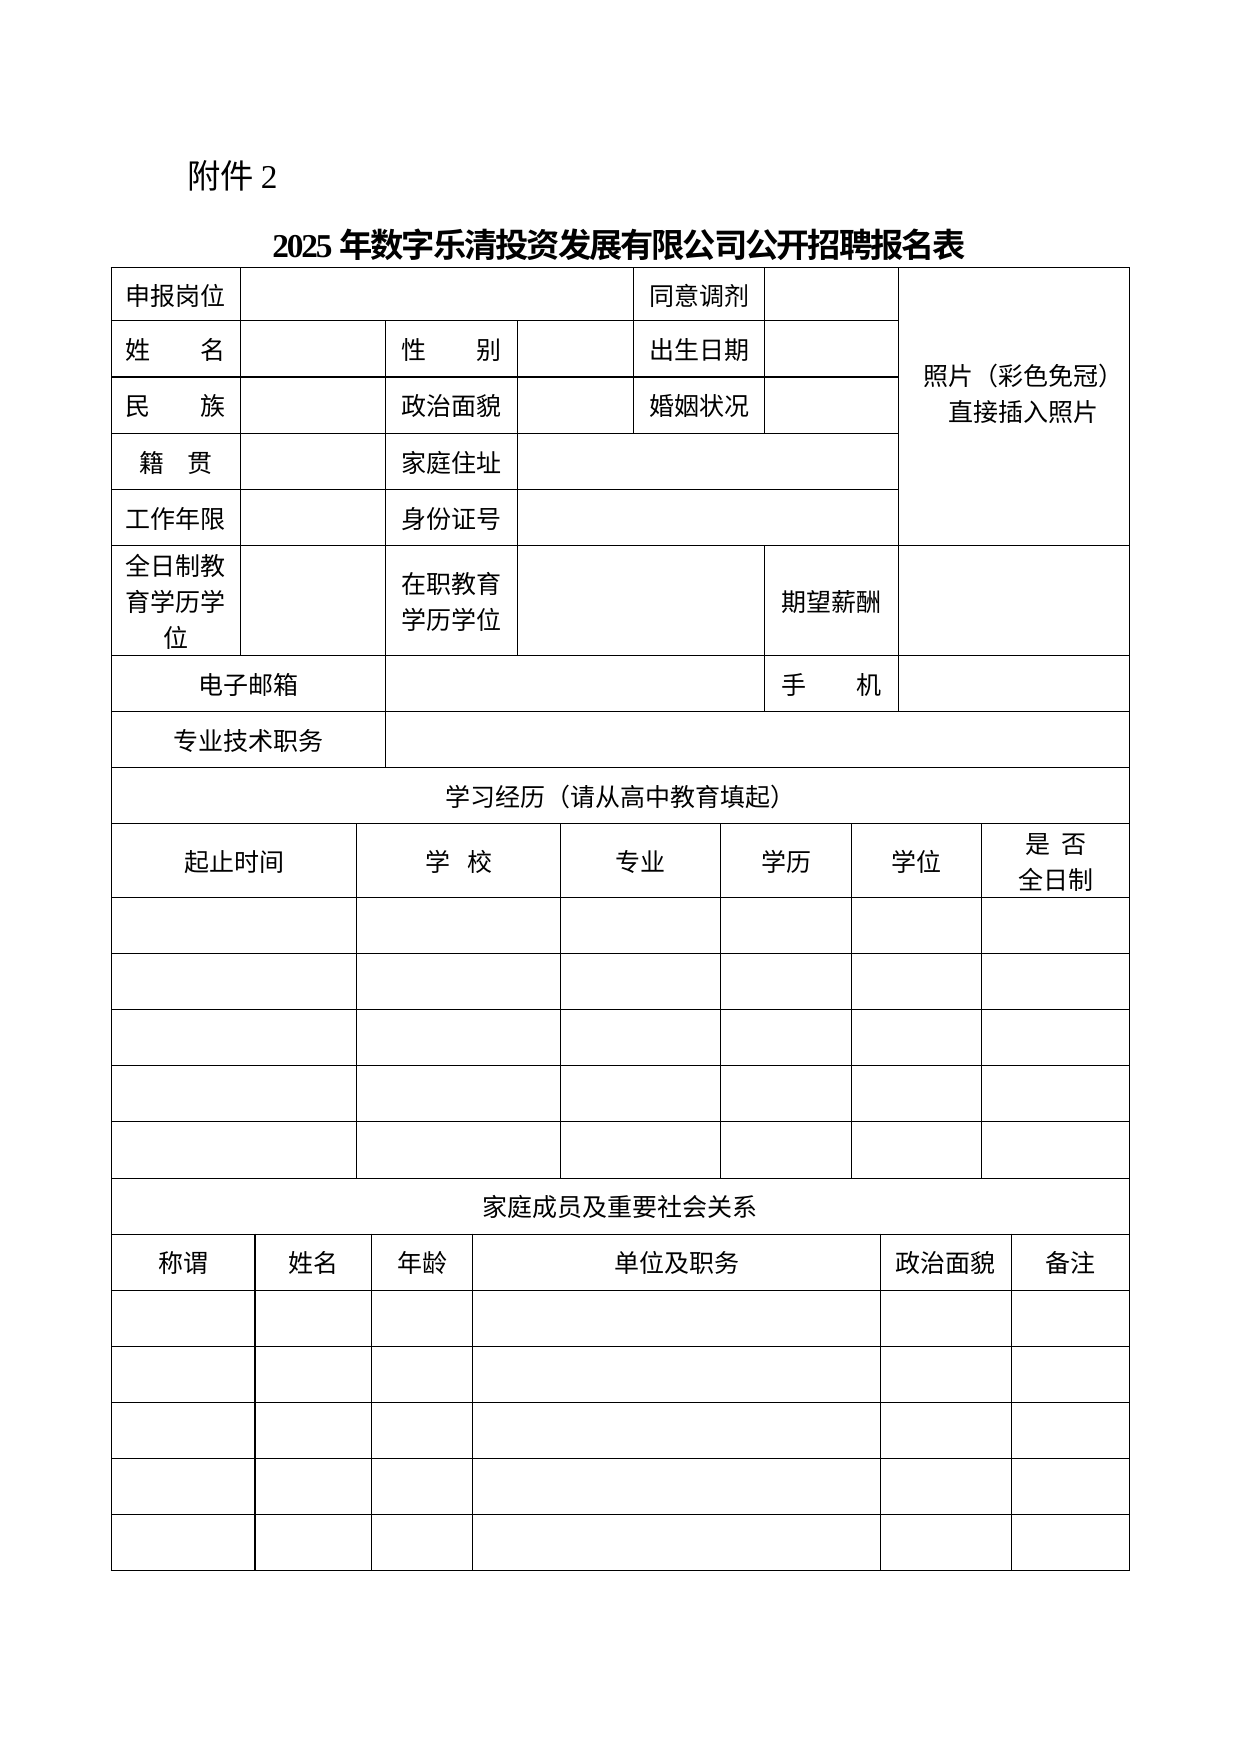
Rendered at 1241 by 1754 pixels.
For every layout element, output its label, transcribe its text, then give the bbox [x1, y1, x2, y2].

table_cell [386, 712, 1129, 767]
table_cell [241, 378, 385, 433]
table_cell [473, 1515, 880, 1570]
table_cell 婚姻状况 [634, 378, 764, 433]
table_cell 民 族 [112, 378, 240, 433]
table_cell [357, 1066, 560, 1121]
table_cell [899, 546, 1129, 655]
table_cell [881, 1403, 1011, 1458]
table_cell 学位 [852, 824, 981, 897]
table_cell [256, 1515, 371, 1570]
table_header [241, 268, 633, 320]
table_cell [386, 656, 764, 711]
table_cell [721, 898, 851, 953]
table_cell [518, 321, 633, 376]
table_cell [241, 546, 385, 655]
table_cell [561, 1066, 720, 1121]
table_cell [372, 1403, 472, 1458]
table_cell [372, 1347, 472, 1402]
table_cell [765, 321, 898, 376]
table_cell [372, 1515, 472, 1570]
table_cell [372, 1459, 472, 1514]
table_cell [241, 490, 385, 545]
table_cell [518, 378, 633, 433]
table_cell 电子邮箱 [112, 656, 385, 711]
table_cell [881, 1347, 1011, 1402]
table_cell [112, 1347, 254, 1402]
table_cell [982, 1010, 1129, 1065]
table_cell [112, 1291, 254, 1346]
table_cell 家庭成员及重要社会关系 [112, 1179, 1129, 1233]
table_cell 出生日期 [634, 321, 764, 376]
table_cell [1012, 1347, 1129, 1402]
table_cell [473, 1403, 880, 1458]
table_cell [1012, 1291, 1129, 1346]
table_cell [899, 656, 1129, 711]
table_cell 工作年限 [112, 490, 240, 545]
table_cell 姓 名 [112, 321, 240, 376]
table_cell [112, 1066, 356, 1121]
table_cell [721, 1010, 851, 1065]
table_cell [357, 954, 560, 1009]
table_cell [372, 1291, 472, 1346]
table_cell 家庭住址 [386, 434, 517, 489]
table_cell [852, 1066, 981, 1121]
table_header [765, 268, 898, 320]
table_cell [518, 434, 898, 489]
table_cell [357, 898, 560, 953]
table_cell [256, 1291, 371, 1346]
table_cell [561, 898, 720, 953]
table_cell [852, 1010, 981, 1065]
table_cell [765, 378, 898, 433]
table_cell [852, 898, 981, 953]
table_cell 全日制教育学历学位 [112, 546, 240, 655]
table_cell 备注 [1012, 1235, 1129, 1290]
table_cell 在职教育学历学位 [386, 546, 517, 655]
table_cell [561, 1010, 720, 1065]
table_cell 称谓 [112, 1235, 254, 1290]
table_cell 学 校 [357, 824, 560, 897]
table_header 申报岗位 [112, 268, 240, 320]
table_cell [1012, 1515, 1129, 1570]
table_cell 性 别 [386, 321, 517, 376]
table_cell [112, 1122, 356, 1177]
table_cell [357, 1010, 560, 1065]
table_cell 是 否 全日制 [982, 824, 1129, 897]
table_cell [721, 954, 851, 1009]
table_cell [982, 898, 1129, 953]
table_cell [256, 1459, 371, 1514]
table_cell [241, 321, 385, 376]
table_cell [982, 954, 1129, 1009]
table_cell [721, 1122, 851, 1177]
table_cell [256, 1403, 371, 1458]
table_header 同意调剂 [634, 268, 764, 320]
table_cell [256, 1347, 371, 1402]
table_cell [473, 1347, 880, 1402]
table_cell [561, 1122, 720, 1177]
table_header 照片（彩色免冠） 直接插入照片 [899, 268, 1129, 545]
table_cell 籍 贯 [112, 434, 240, 489]
table_cell [852, 954, 981, 1009]
table_cell 手 机 [765, 656, 898, 711]
table_cell [721, 1066, 851, 1121]
table_cell [112, 954, 356, 1009]
table_cell 学习经历（请从高中教育填起） [112, 768, 1129, 823]
table_cell 政治面貌 [386, 378, 517, 433]
table_cell [112, 1403, 254, 1458]
table_cell [473, 1291, 880, 1346]
table_cell [881, 1515, 1011, 1570]
table_cell [561, 954, 720, 1009]
table_cell [881, 1459, 1011, 1514]
table_cell [982, 1066, 1129, 1121]
table_cell [241, 434, 385, 489]
table_cell 学历 [721, 824, 851, 897]
table_cell [518, 490, 898, 545]
table_cell 政治面貌 [881, 1235, 1011, 1290]
table_cell 单位及职务 [473, 1235, 880, 1290]
table_cell [852, 1122, 981, 1177]
table_cell [982, 1122, 1129, 1177]
table_cell [1012, 1403, 1129, 1458]
table_cell 期望薪酬 [765, 546, 898, 655]
table_cell [112, 1459, 254, 1514]
table_cell [112, 1010, 356, 1065]
table_cell [881, 1291, 1011, 1346]
table_cell 专业技术职务 [112, 712, 385, 767]
table_cell [112, 898, 356, 953]
table_cell [112, 1515, 254, 1570]
table_cell 姓名 [256, 1235, 371, 1290]
text 2025年数字乐清投资发展有限公司公开招聘报名表 [187, 219, 1053, 267]
text 附件2 [187, 150, 1053, 198]
table_cell 身份证号 [386, 490, 517, 545]
table_cell [518, 546, 764, 655]
table_cell 专业 [561, 824, 720, 897]
table_cell [473, 1459, 880, 1514]
table_cell [357, 1122, 560, 1177]
table_cell 起止时间 [112, 824, 356, 897]
table_cell [1012, 1459, 1129, 1514]
table_cell 年龄 [372, 1235, 472, 1290]
